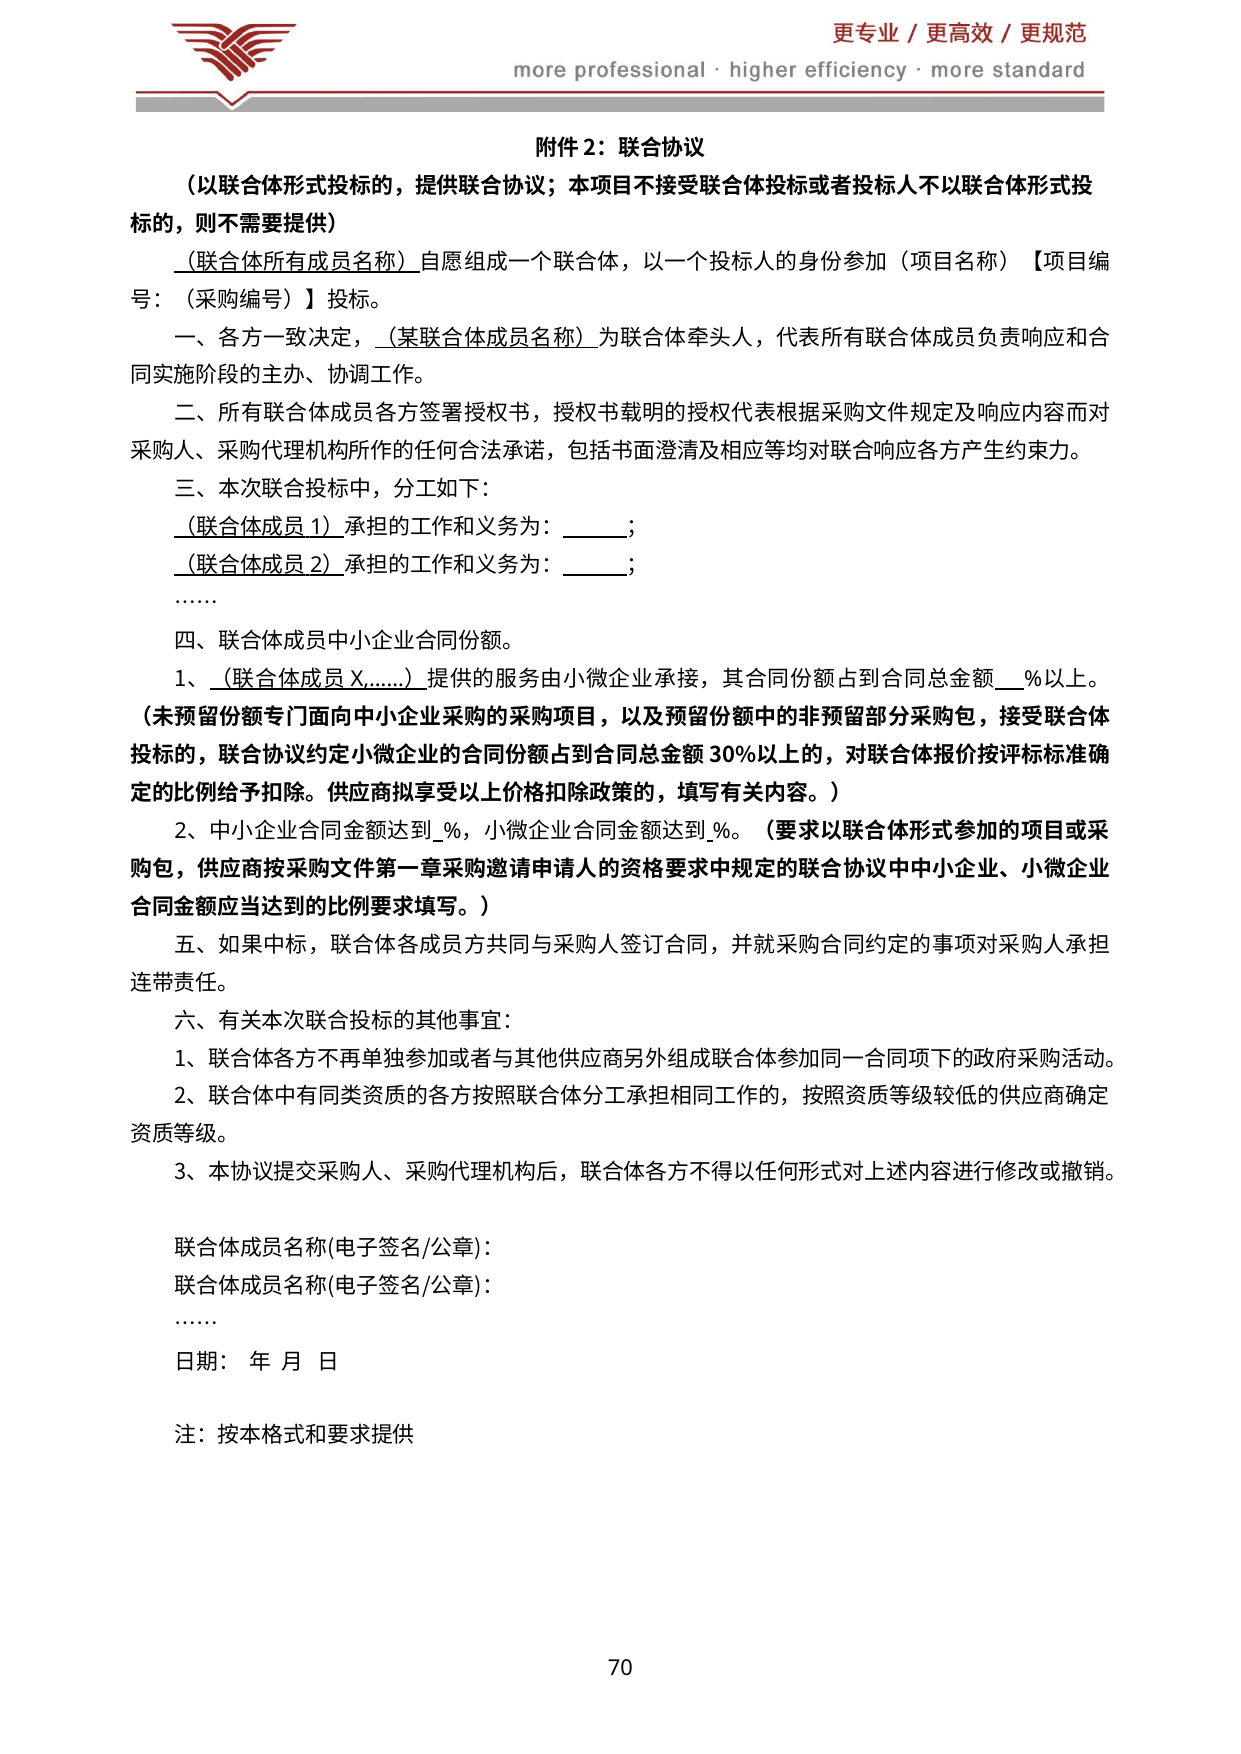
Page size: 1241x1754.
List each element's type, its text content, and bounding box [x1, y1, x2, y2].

text （联合体成员2）承担的工作和义务为： ； [130, 547, 1110, 579]
text 1、（联合体成员X,……）提供的服务由小微企业承接，其合同份额占到合同总金额 %以上。（未预留份额专门面向中小企业采购的采购项目，以及预留份额中的非预留部分采购包，接受联合体投标的，联合协议约定小微企业的合同份额占到合同总金额30%以上的，对联合体报价按评标标准确定的比例给予扣除。供应商拟享受以上价格扣除政策的，填写有关内容。） [130, 661, 1110, 807]
text 联合体成员名称(电子签名/公章)： [130, 1268, 1110, 1300]
text …… [130, 1306, 1010, 1338]
text （联合体成员1）承担的工作和义务为： ； [130, 509, 1110, 541]
text 六、有关本次联合投标的其他事宜： [130, 1003, 1110, 1034]
text …… [130, 585, 1110, 617]
text 1、联合体各方不再单独参加或者与其他供应商另外组成联合体参加同一合同项下的政府采购活动。 [130, 1041, 1110, 1072]
text 3、本协议提交采购人、采购代理机构后，联合体各方不得以任何形式对上述内容进行修改或撤销。 [130, 1154, 1110, 1186]
text 一、各方一致决定，（某联合体成员名称）为联合体牵头人，代表所有联合体成员负责响应和合同实施阶段的主办、协调工作。 [130, 319, 1110, 389]
text 联合体成员名称(电子签名/公章)： [130, 1230, 1110, 1262]
text 2、中小企业合同金额达到 %，小微企业合同金额达到 %。（要求以联合体形式参加的项目或采购包，供应商按采购文件第一章采购邀请申请人的资格要求中规定的联合协议中中小企业、小微企业合同金额应当达到的比例要求填写。） [130, 813, 1110, 921]
text 四、联合体成员中小企业合同份额。 [130, 623, 1110, 655]
text 五、如果中标，联合体各成员方共同与采购人签订合同，并就采购合同约定的事项对采购人承担连带责任。 [130, 927, 1110, 996]
picture [135, 0, 1105, 112]
text 注：按本格式和要求提供 [130, 1417, 1110, 1449]
text 日期： 年 月 日 [130, 1344, 1067, 1376]
text （联合体所有成员名称）自愿组成一个联合体，以一个投标人的身份参加（项目名称）【项目编号：（采购编号）】投标。 [130, 244, 1110, 313]
text （以联合体形式投标的，提供联合协议；本项目不接受联合体投标或者投标人不以联合体形式投标的，则不需要提供） [130, 168, 1110, 237]
text 三、本次联合投标中，分工如下： [130, 471, 1110, 503]
text 二、所有联合体成员各方签署授权书，授权书载明的授权代表根据采购文件规定及响应内容而对采购人、采购代理机构所作的任何合法承诺，包括书面澄清及相应等均对联合响应各方产生约束力。 [130, 395, 1110, 465]
text 2、联合体中有同类资质的各方按照联合体分工承担相同工作的，按照资质等级较低的供应商确定资质等级。 [130, 1078, 1110, 1148]
text 附件2：联合协议 [130, 130, 1110, 162]
